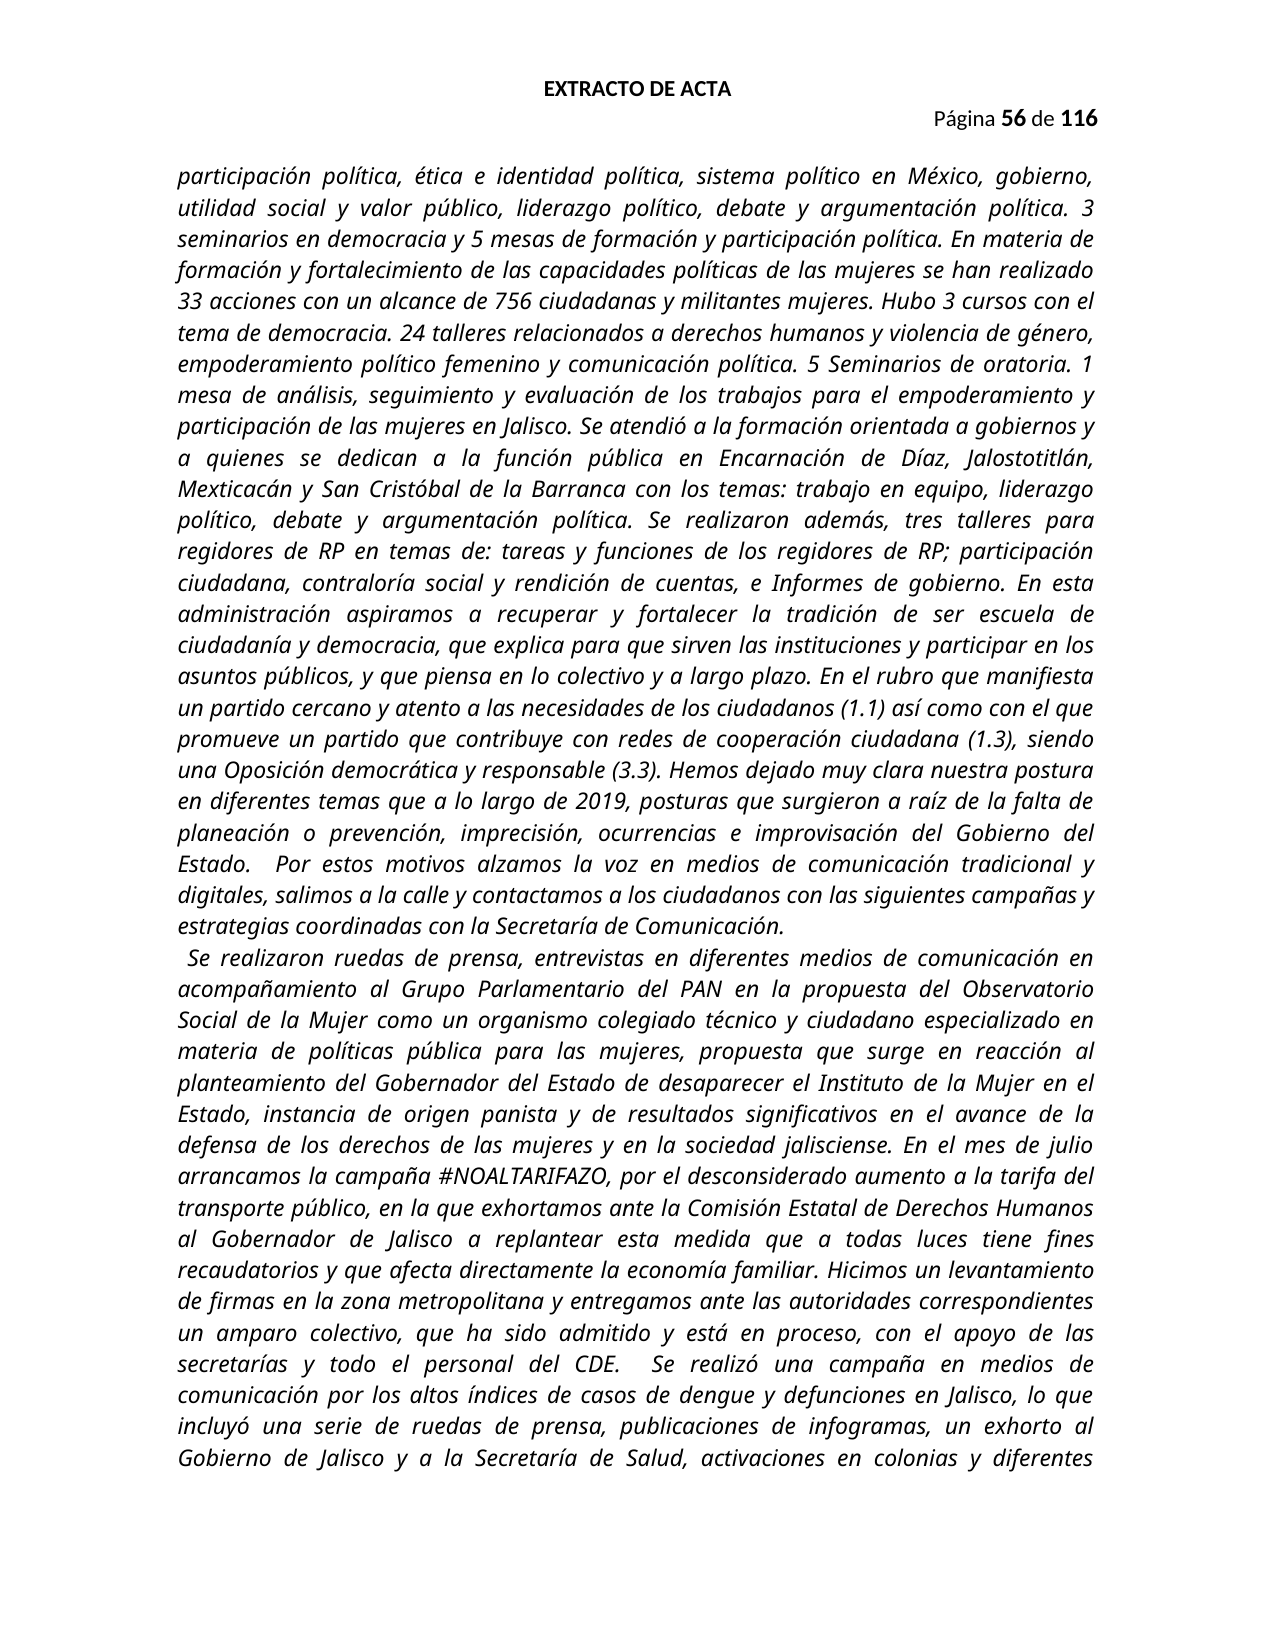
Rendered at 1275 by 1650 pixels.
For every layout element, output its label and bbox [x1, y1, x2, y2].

text [177, 942, 1098, 1473]
text [177, 160, 1098, 942]
